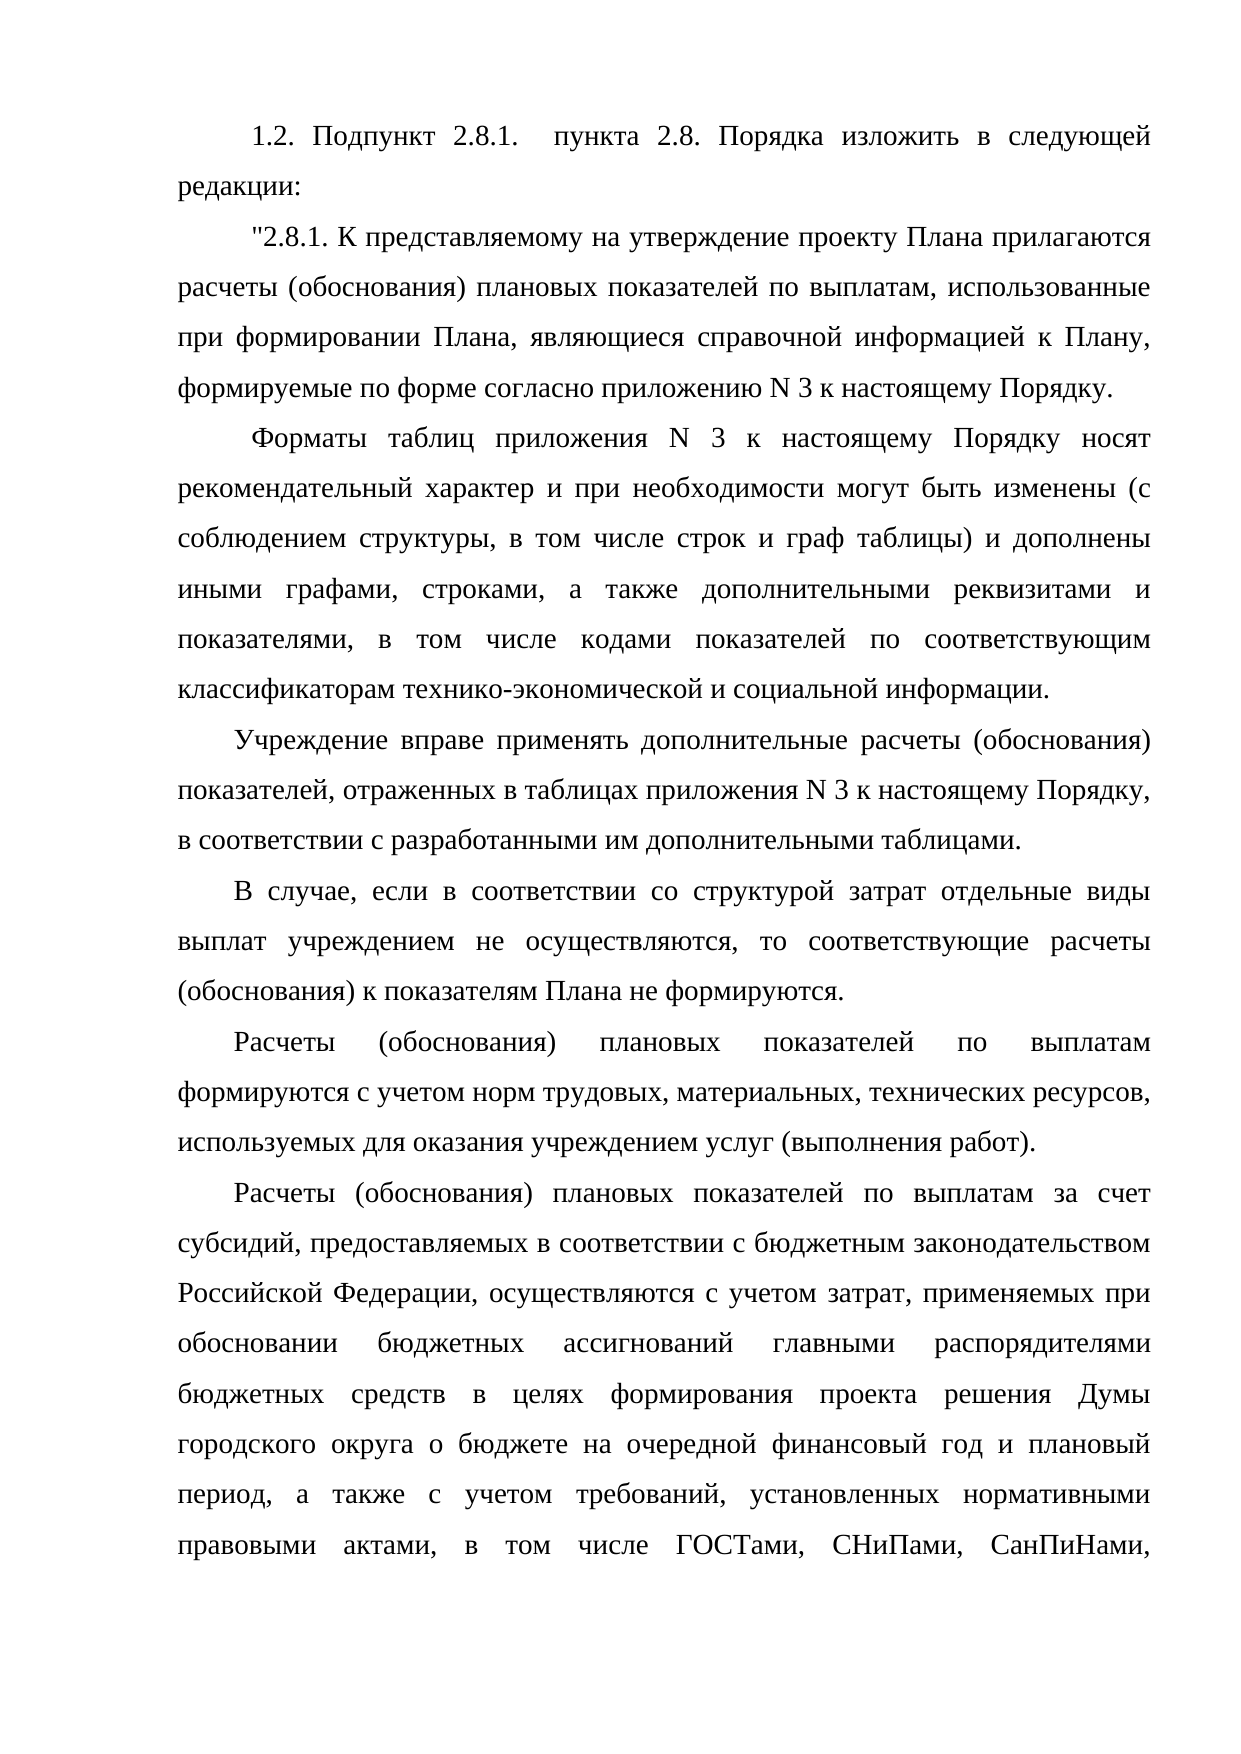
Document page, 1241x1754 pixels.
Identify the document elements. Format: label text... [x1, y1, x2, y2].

text "2.8.1. К представляемому на утверждение проекту Плана прилагаются расчеты (обоснования) плановых показателей по выплатам, использованные при формировании Плана, являющиеся справочной информацией к Плану, формируемые по форме согласно приложению N 3 к настоящему Порядку. [177, 219, 1152, 403]
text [177, 1175, 1152, 1560]
text Форматы таблиц приложения N 3 к настоящему Порядку носят рекомендательный характер и при необходимости могут быть изменены (с соблюдением структуры, в том числе строк и граф таблицы) и дополнены иными графами, строками, а также дополнительными реквизитами и показателями, в том числе кодами показателей по соответствующим классификаторам технико-экономической и социальной информации. [177, 420, 1152, 705]
text Учреждение вправе применять дополнительные расчеты (обоснования) показателей, отраженных в таблицах приложения N 3 к настоящему Порядку, в соответствии с разработанными им дополнительными таблицами. [177, 722, 1152, 856]
text 1.2. Подпункт 2.8.1. пункта 2.8. Порядка изложить в следующей редакции: [177, 118, 1152, 202]
text Расчеты (обоснования) плановых показателей по выплатам формируются с учетом норм трудовых, материальных, технических ресурсов, используемых для оказания учреждением услуг (выполнения работ). [177, 1024, 1152, 1158]
text В случае, если в соответствии со структурой затрат отдельные виды выплат учреждением не осуществляются, то соответствующие расчеты (обоснования) к показателям Плана не формируются. [177, 873, 1152, 1007]
